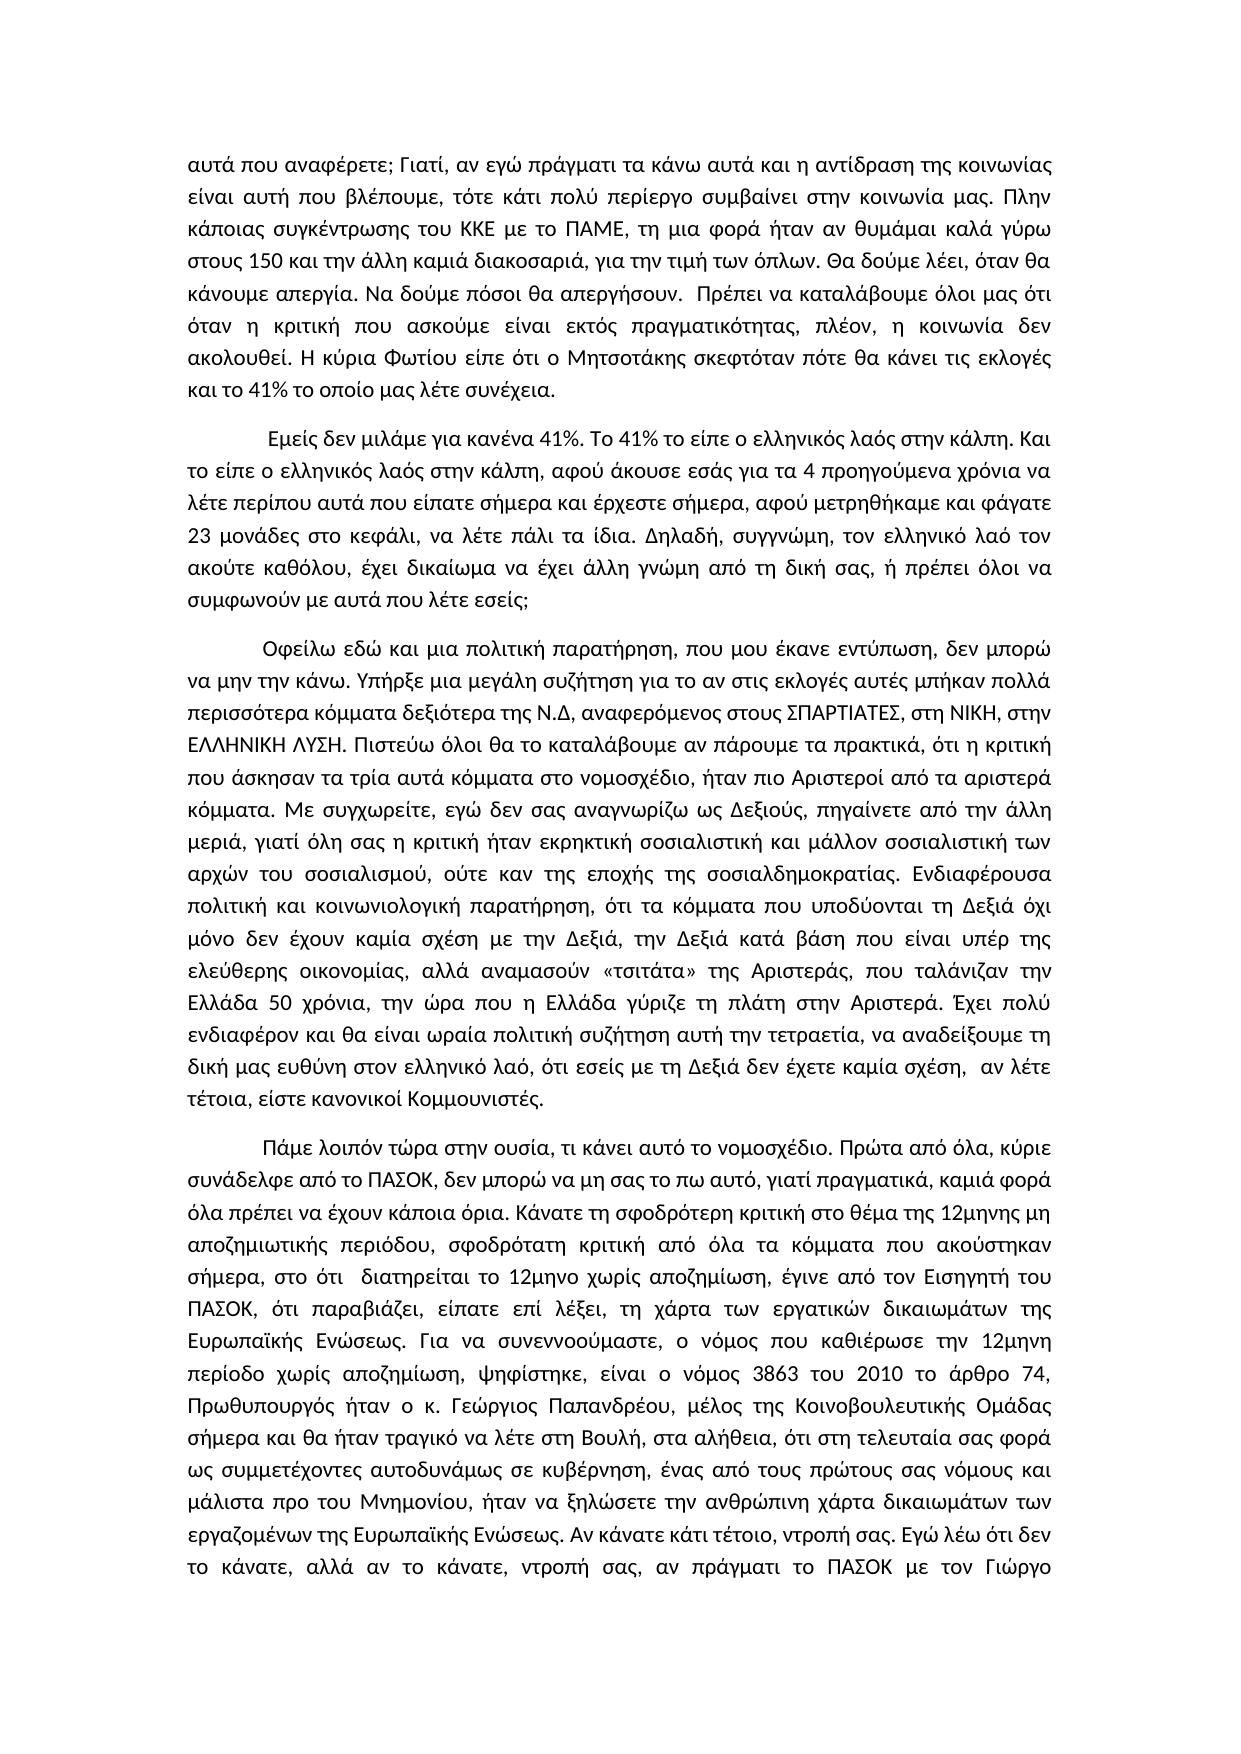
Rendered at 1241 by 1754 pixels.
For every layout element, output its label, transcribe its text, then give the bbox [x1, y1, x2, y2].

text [187, 150, 1053, 403]
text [187, 1133, 1053, 1580]
text Οφείλω εδώ και μια πολιτική παρατήρηση, που μου έκανε εντύπωση, δεν μπορώ να μην την κάνω. Υπήρξε μια μεγάλη συζήτηση για το αν στις εκλογές αυτές μπήκαν πολλά περισσότερα κόμματα δεξιότερα της Ν.Δ, αναφερόμενος στους ΣΠΑΡΤΙΑΤΕΣ, στη ΝΙΚΗ, στην ΕΛΛΗΝΙΚΗ ΛΥΣΗ. Πιστεύω όλοι θα το καταλάβουμε αν πάρουμε τα πρακτικά, ότι η κριτική που άσκησαν τα τρία αυτά κόμματα στο νομοσχέδιο, ήταν πιο Αριστεροί από τα αριστερά κόμματα. Με συγχωρείτε, εγώ δεν σας αναγνωρίζω ως Δεξιούς, πηγαίνετε από την άλλη μεριά, γιατί όλη σας η κριτική ήταν εκρηκτική σοσιαλιστική και μάλλον σοσιαλιστική των αρχών του σοσιαλισμού, ούτε καν της εποχής της σοσιαλδημοκρατίας. Ενδιαφέρουσα πολιτική και κοινωνιολογική παρατήρηση, ότι τα κόμματα που υποδύονται τη Δεξιά όχι μόνο δεν έχουν καμία σχέση με την Δεξιά, την Δεξιά κατά βάση που είναι υπέρ της ελεύθερης οικονομίας, αλλά αναμασούν «τσιτάτα» της Αριστεράς, που ταλάνιζαν την Ελλάδα 50 χρόνια, την ώρα που η Ελλάδα γύριζε τη πλάτη στην Αριστερά. Έχει πολύ ενδιαφέρον και θα είναι ωραία πολιτική συζήτηση αυτή την τετραετία, να αναδείξουμε τη δική μας ευθύνη στον ελληνικό λαό, ότι εσείς με τη Δεξιά δεν έχετε καμία σχέση, αν λέτε τέτοια, είστε κανονικοί Κομμουνιστές. [187, 634, 1053, 1113]
text Εμείς δεν μιλάμε για κανένα 41%. Το 41% το είπε ο ελληνικός λαός στην κάλπη. Και το είπε ο ελληνικός λαός στην κάλπη, αφού άκουσε εσάς για τα 4 προηγούμενα χρόνια να λέτε περίπου αυτά που είπατε σήμερα και έρχεστε σήμερα, αφού μετρηθήκαμε και φάγατε 23 μονάδες στο κεφάλι, να λέτε πάλι τα ίδια. Δηλαδή, συγγνώμη, τον ελληνικό λαό τον ακούτε καθόλου, έχει δικαίωμα να έχει άλλη γνώμη από τη δική σας, ή πρέπει όλοι να συμφωνούν με αυτά που λέτε εσείς; [187, 424, 1053, 613]
